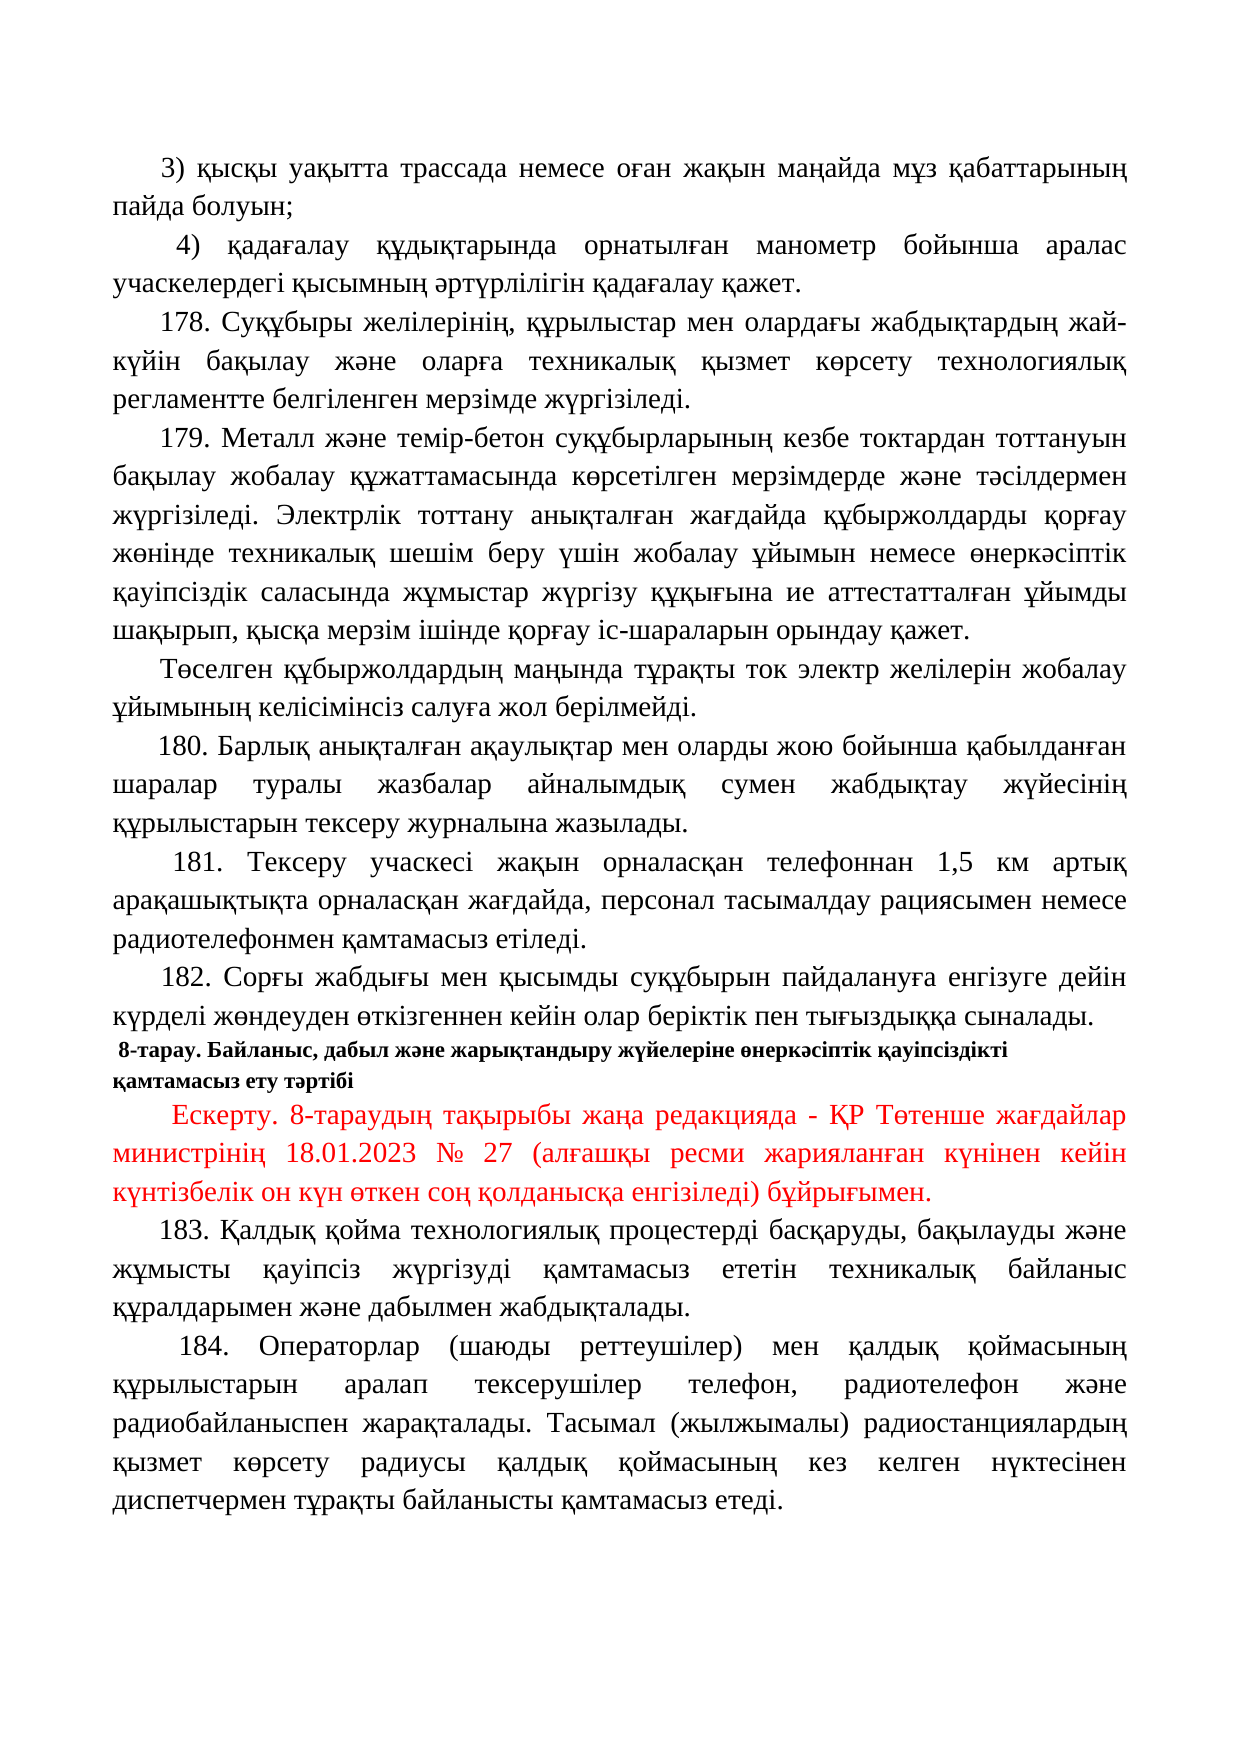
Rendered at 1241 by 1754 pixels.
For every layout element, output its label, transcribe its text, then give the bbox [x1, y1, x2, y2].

text 180. Барлық анықталған ақаулықтар мен оларды жою бойынша қабылданған шаралар туралы жазбалар айналымдық сумен жабдықтау жүйесінің құрылыстарын тексеру журналына жазылады. [112, 728, 1128, 839]
text Төселген құбыржолдардың маңында тұрақты ток электр желілерін жобалау ұйымының келісімінсіз салуға жол берілмейді. [112, 651, 1128, 723]
text Ескерту. 8-тараудың тақырыбы жаңа редакцияда - ҚР Төтенше жағдайлар министрінің 18.01.2023 № 27 (алғашқы ресми жарияланған күнінен кейін күнтізбелік он күн өткен соң қолданысқа енгізіледі) бұйрығымен. [112, 1097, 1128, 1207]
text 184. Операторлар (шаюды реттеушілер) мен қалдық қоймасының құрылыстарын аралап тексерушілер телефон, радиотелефон және радиобайланыспен жарақталады. Тасымал (жылжымалы) радиостанциялардың қызмет көрсету радиусы қалдық қоймасының кез келген нүктесінен диспетчермен тұрақты байланысты қамтамасыз етеді. [112, 1328, 1128, 1516]
text 183. Қалдық қойма технологиялық процестерді басқаруды, бақылауды және жұмысты қауіпсіз жүргізуді қамтамасыз ететін техникалық байланыс құралдарымен және дабылмен жабдықталады. [112, 1212, 1128, 1323]
text 181. Тексеру учаскесі жақын орналасқан телефоннан 1,5 км артық арақашықтықта орналасқан жағдайда, персонал тасымалдау рациясымен немесе радиотелефонмен қамтамасыз етіледі. [112, 844, 1128, 954]
text 182. Сорғы жабдығы мен қысымды суқұбырын пайдалануға енгізуге дейін күрделі жөндеуден өткізгеннен кейін олар беріктік пен тығыздыққа сыналады. [112, 959, 1128, 1031]
text 8-тарау. Байланыс, дабыл және жарықтандыру жүйелеріне өнеркәсіптік қауіпсіздікті қамтамасыз ету тәртібі [112, 1036, 1128, 1093]
text 179. Металл және темір-бетон суқұбырларының кезбе токтардан тоттануын бақылау жобалау құжаттамасында көрсетілген мерзімдерде және тәсілдермен жүргізіледі. Электрлік тоттану анықталған жағдайда құбыржолдарды қорғау жөнінде техникалық шешім беру үшін жобалау ұйымын немесе өнеркәсіптік қауіпсіздік саласында жұмыстар жүргізу құқығына ие аттестатталған ұйымды шақырып, қысқа мерзім ішінде қорғау іс-шараларын орындау қажет. [112, 420, 1128, 646]
text 178. Суқұбыры желілерінің, құрылыстар мен олардағы жабдықтардың жай-күйін бақылау және оларға техникалық қызмет көрсету технологиялық регламентте белгіленген мерзімде жүргізіледі. [112, 304, 1128, 415]
text 4) қадағалау құдықтарында орнатылған манометр бойынша аралас учаскелердегі қысымның әртүрлілігін қадағалау қажет. [112, 227, 1128, 299]
text 3) қысқы уақытта трассада немесе оған жақын маңайда мұз қабаттарының пайда болуын; [112, 150, 1128, 222]
